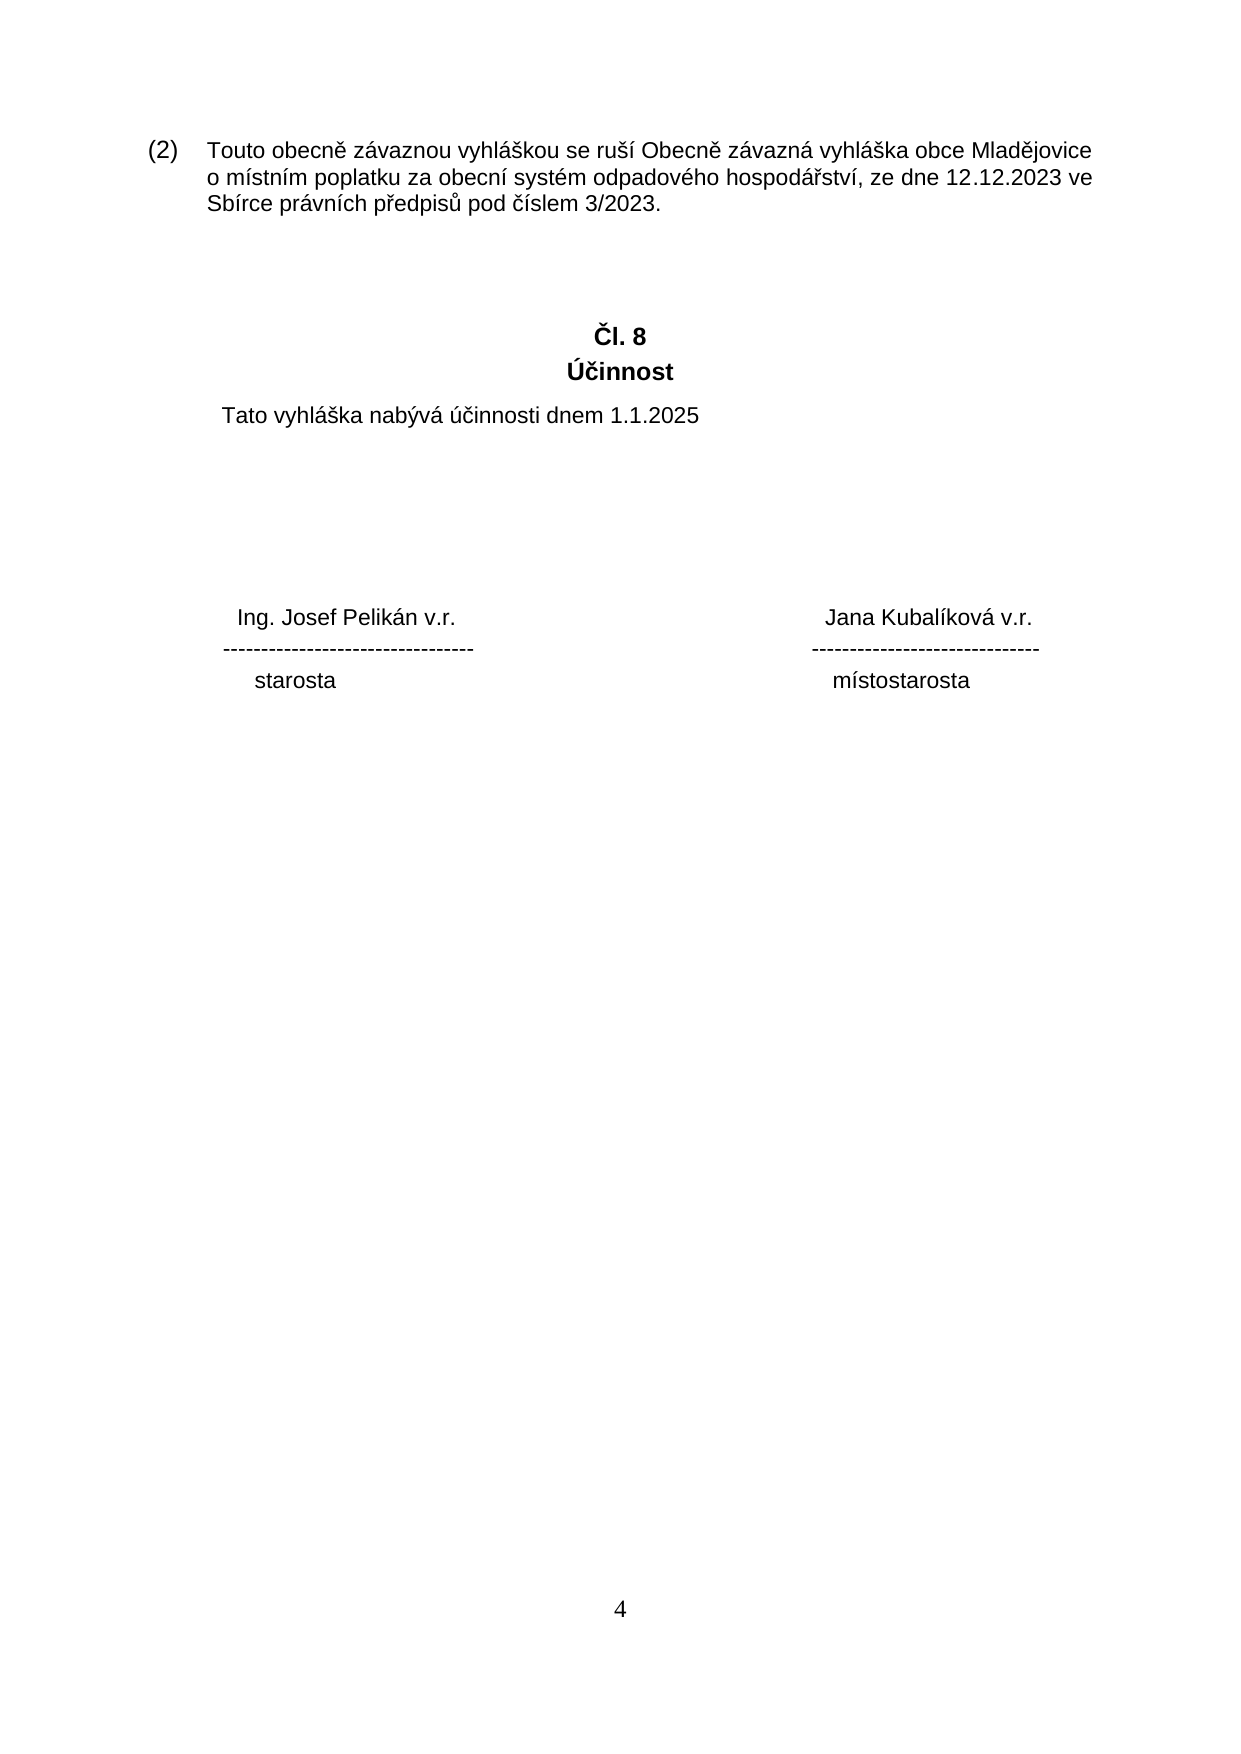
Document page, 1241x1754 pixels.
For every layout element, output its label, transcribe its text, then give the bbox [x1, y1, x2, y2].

text Ing. Josef Pelikán v.r. Jana Kubalíková v.r. [148, 603, 1093, 630]
text Čl. 8 [148, 322, 1093, 350]
text Účinnost [148, 357, 1093, 385]
list Touto obecně závaznou vyhláškou se ruší Obecně závazná vyhláška obce Mladějovice o místním poplatku za obecní systém odpadového hospodářství, ze dne 12.12.2023 ve Sbírce právních předpisů pod číslem 3/2023. [148, 135, 1093, 216]
text --------------------------------- ------------------------------ starosta místostarosta [148, 635, 1093, 693]
text Tato vyhláška nabývá účinnosti dnem 1.1.2025 [148, 402, 1093, 428]
